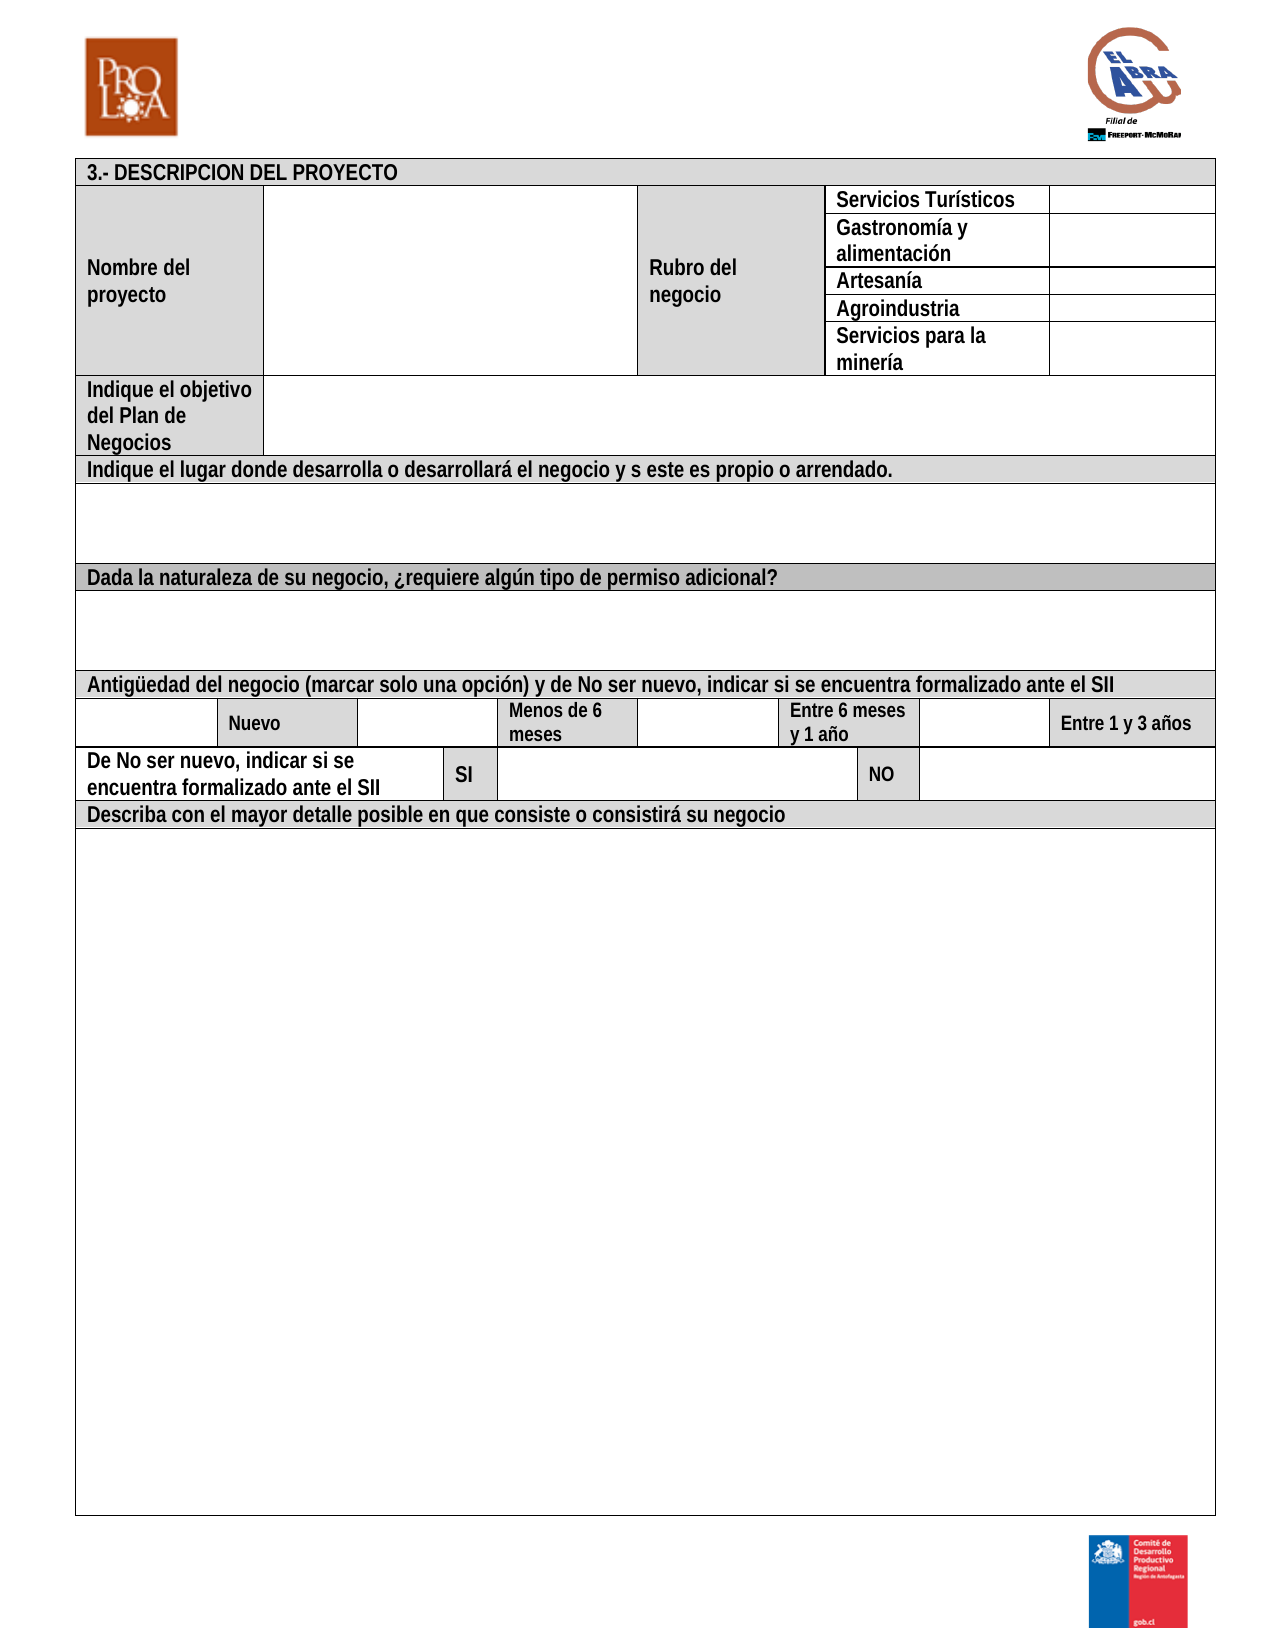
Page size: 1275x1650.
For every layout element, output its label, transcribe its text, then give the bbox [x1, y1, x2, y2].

table_cell [638, 699, 778, 746]
table_cell Describa con el mayor detalle posible en que consiste o consistirá su negocio [76, 801, 1215, 827]
picture [1087, 27, 1181, 140]
table_cell De No ser nuevo, indicar si se encuentra formalizado ante el SII [76, 748, 443, 800]
table_cell [498, 748, 857, 800]
table_cell Menos de 6 meses [498, 699, 637, 746]
table_cell [1050, 322, 1215, 375]
table_cell Agroindustria [826, 295, 1049, 321]
table_cell [264, 376, 1215, 455]
table_cell Gastronomía y alimentación [826, 214, 1049, 266]
table_cell [1050, 295, 1215, 321]
table_cell 3.- DESCRIPCION DEL PROYECTO [76, 159, 1215, 185]
table_cell [1050, 268, 1215, 294]
table_cell Entre 1 y 3 años [1050, 699, 1215, 746]
picture [1087, 1535, 1188, 1626]
table_cell [1050, 214, 1215, 266]
table_cell Antigüedad del negocio (marcar solo una opción) y de No ser nuevo, indicar si se encuentra formalizado ante el SII [76, 671, 1215, 697]
table_cell Servicios Turísticos [826, 186, 1049, 213]
table_cell Nombre del proyecto [76, 186, 263, 375]
table_cell [920, 748, 1215, 800]
table_cell Rubro del negocio [638, 186, 824, 375]
table_cell Servicios para la minería [826, 322, 1049, 375]
picture [81, 36, 178, 136]
table_cell Indique el objetivo del Plan de Negocios [76, 376, 263, 455]
table_cell [76, 829, 1215, 1515]
table_cell [1050, 186, 1215, 213]
table_cell [358, 699, 497, 746]
table_cell [264, 186, 637, 375]
table_cell Entre 6 meses y 1 año [779, 699, 919, 746]
table_cell Dada la naturaleza de su negocio, ¿requiere algún tipo de permiso adicional? [76, 564, 1215, 590]
table_cell Indique el lugar donde desarrolla o desarrollará el negocio y s este es propio o arrendado. [76, 456, 1215, 482]
table_cell [76, 699, 217, 746]
table_cell [76, 591, 1215, 670]
table_cell NO [858, 748, 919, 800]
table_cell [920, 699, 1049, 746]
table_cell Nuevo [218, 699, 357, 746]
table_cell Artesanía [826, 268, 1049, 294]
table_cell SI [444, 748, 497, 800]
table_cell [76, 484, 1215, 562]
